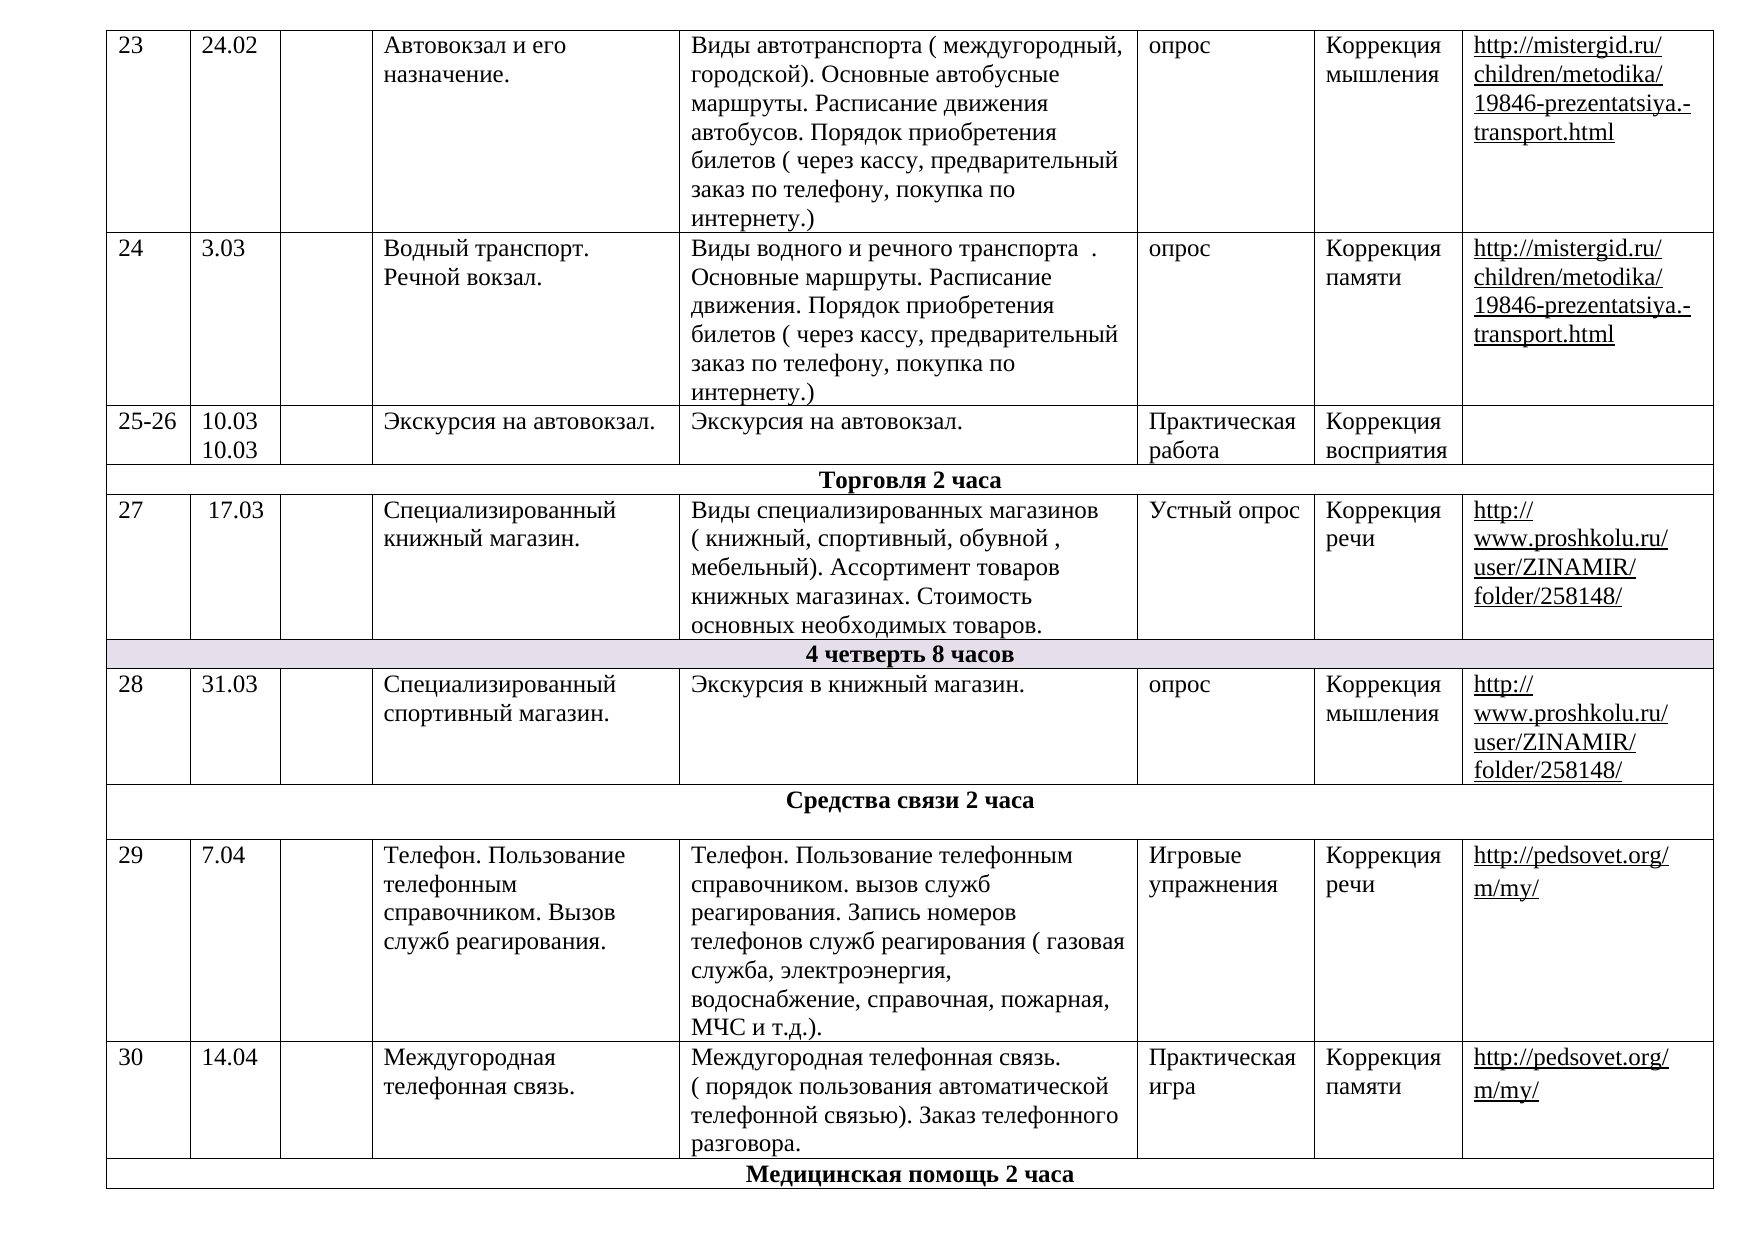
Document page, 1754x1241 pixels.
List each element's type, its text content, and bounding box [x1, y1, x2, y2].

table_cell Коррекция речи [1315, 495, 1462, 638]
table_cell [281, 1042, 372, 1158]
table_cell [281, 406, 372, 464]
table_cell Виды водного и речного транспорта . Основные маршруты. Расписание движения. Порядок приобретения билетов ( через кассу, предварительный заказ по телефону, покупка по интернету.) [680, 233, 1137, 405]
table_cell Средства связи 2 часа [107, 785, 1713, 839]
table_cell [1463, 406, 1713, 464]
table_cell 23 [107, 31, 190, 232]
table_cell Водный транспорт. Речной вокзал. [373, 233, 679, 405]
table_cell Коррекция мышления [1315, 31, 1462, 232]
table_cell http://www.proshkolu.ru/user/ZINAMIR/folder/258148/ [1463, 495, 1713, 638]
table_cell Практическая игра [1138, 1042, 1314, 1158]
table_cell Автовокзал и его назначение. [373, 31, 679, 232]
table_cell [1463, 1042, 1713, 1158]
table_cell 28 [107, 669, 190, 784]
table_cell 31.03 [191, 669, 280, 784]
table_cell Специализированный книжный магазин. [373, 495, 679, 638]
table_cell Игровые упражнения [1138, 840, 1314, 1041]
table_cell Экскурсия в книжный магазин. [680, 669, 1137, 784]
table_cell Медицинская помощь 2 часа [107, 1159, 1713, 1188]
table_cell Междугородная телефонная связь. [373, 1042, 679, 1158]
table_cell Специализированный спортивный магазин. [373, 669, 679, 784]
table_cell [281, 669, 372, 784]
table_cell Экскурсия на автовокзал. [373, 406, 679, 464]
table_cell Коррекция памяти [1315, 233, 1462, 405]
table_cell Междугородная телефонная связь.( порядок пользования автоматической телефонной связью). Заказ телефонного разговора. [680, 1042, 1137, 1158]
table_cell [281, 840, 372, 1041]
table_cell 7.04 [191, 840, 280, 1041]
table_cell Виды автотранспорта ( междугородный, городской). Основные автобусные маршруты. Расписание движения автобусов. Порядок приобретения билетов ( через кассу, предварительный заказ по телефону, покупка по интернету.) [680, 31, 1137, 232]
table_cell 14.04 [191, 1042, 280, 1158]
table_cell опрос [1138, 669, 1314, 784]
table_cell Экскурсия на автовокзал. [680, 406, 1137, 464]
table_cell Коррекция восприятия [1315, 406, 1462, 464]
table_cell 30 [107, 1042, 190, 1158]
table_cell опрос [1138, 31, 1314, 232]
table_cell http://mistergid.ru/children/metodika/19846-prezentatsiya.-transport.html [1463, 31, 1713, 232]
table_cell Устный опрос [1138, 495, 1314, 638]
table_cell 24.02 [191, 31, 280, 232]
table_cell Телефон. Пользование телефонным справочником. Вызов служб реагирования. [373, 840, 679, 1041]
table_cell Торговля 2 часа [107, 465, 1713, 494]
table_cell http://pedsovet.org/m/my/ [1463, 840, 1713, 1041]
table_cell http://www.proshkolu.ru/user/ZINAMIR/folder/258148/ [1463, 669, 1713, 784]
table_cell Коррекция мышления [1315, 669, 1462, 784]
table_cell http://mistergid.ru/children/metodika/19846-prezentatsiya.-transport.html [1463, 233, 1713, 405]
table_cell 4 четверть 8 часов [107, 640, 1713, 668]
table_cell [281, 233, 372, 405]
table_cell Коррекция речи [1315, 840, 1462, 1041]
table_cell 3.03 [191, 233, 280, 405]
table_cell Практическая работа [1138, 406, 1314, 464]
table_cell [281, 31, 372, 232]
table_cell опрос [1138, 233, 1314, 405]
table_cell 27 [107, 495, 190, 638]
table_cell 24 [107, 233, 190, 405]
table_cell Телефон. Пользование телефонным справочником. вызов служб реагирования. Запись номеров телефонов служб реагирования ( газовая служба, электроэнергия, водоснабжение, справочная, пожарная, МЧС и т.д.). [680, 840, 1137, 1041]
table_cell Коррекция памяти [1315, 1042, 1462, 1158]
table_cell 10.03 10.03 [191, 406, 280, 464]
table_cell 29 [107, 840, 190, 1041]
table_cell [281, 495, 372, 638]
table_cell 25-26 [107, 406, 190, 464]
table_cell Виды специализированных магазинов ( книжный, спортивный, обувной , мебельный). Ассортимент товаров книжных магазинах. Стоимость основных необходимых товаров. [680, 495, 1137, 638]
table_cell 17.03 [191, 495, 280, 638]
